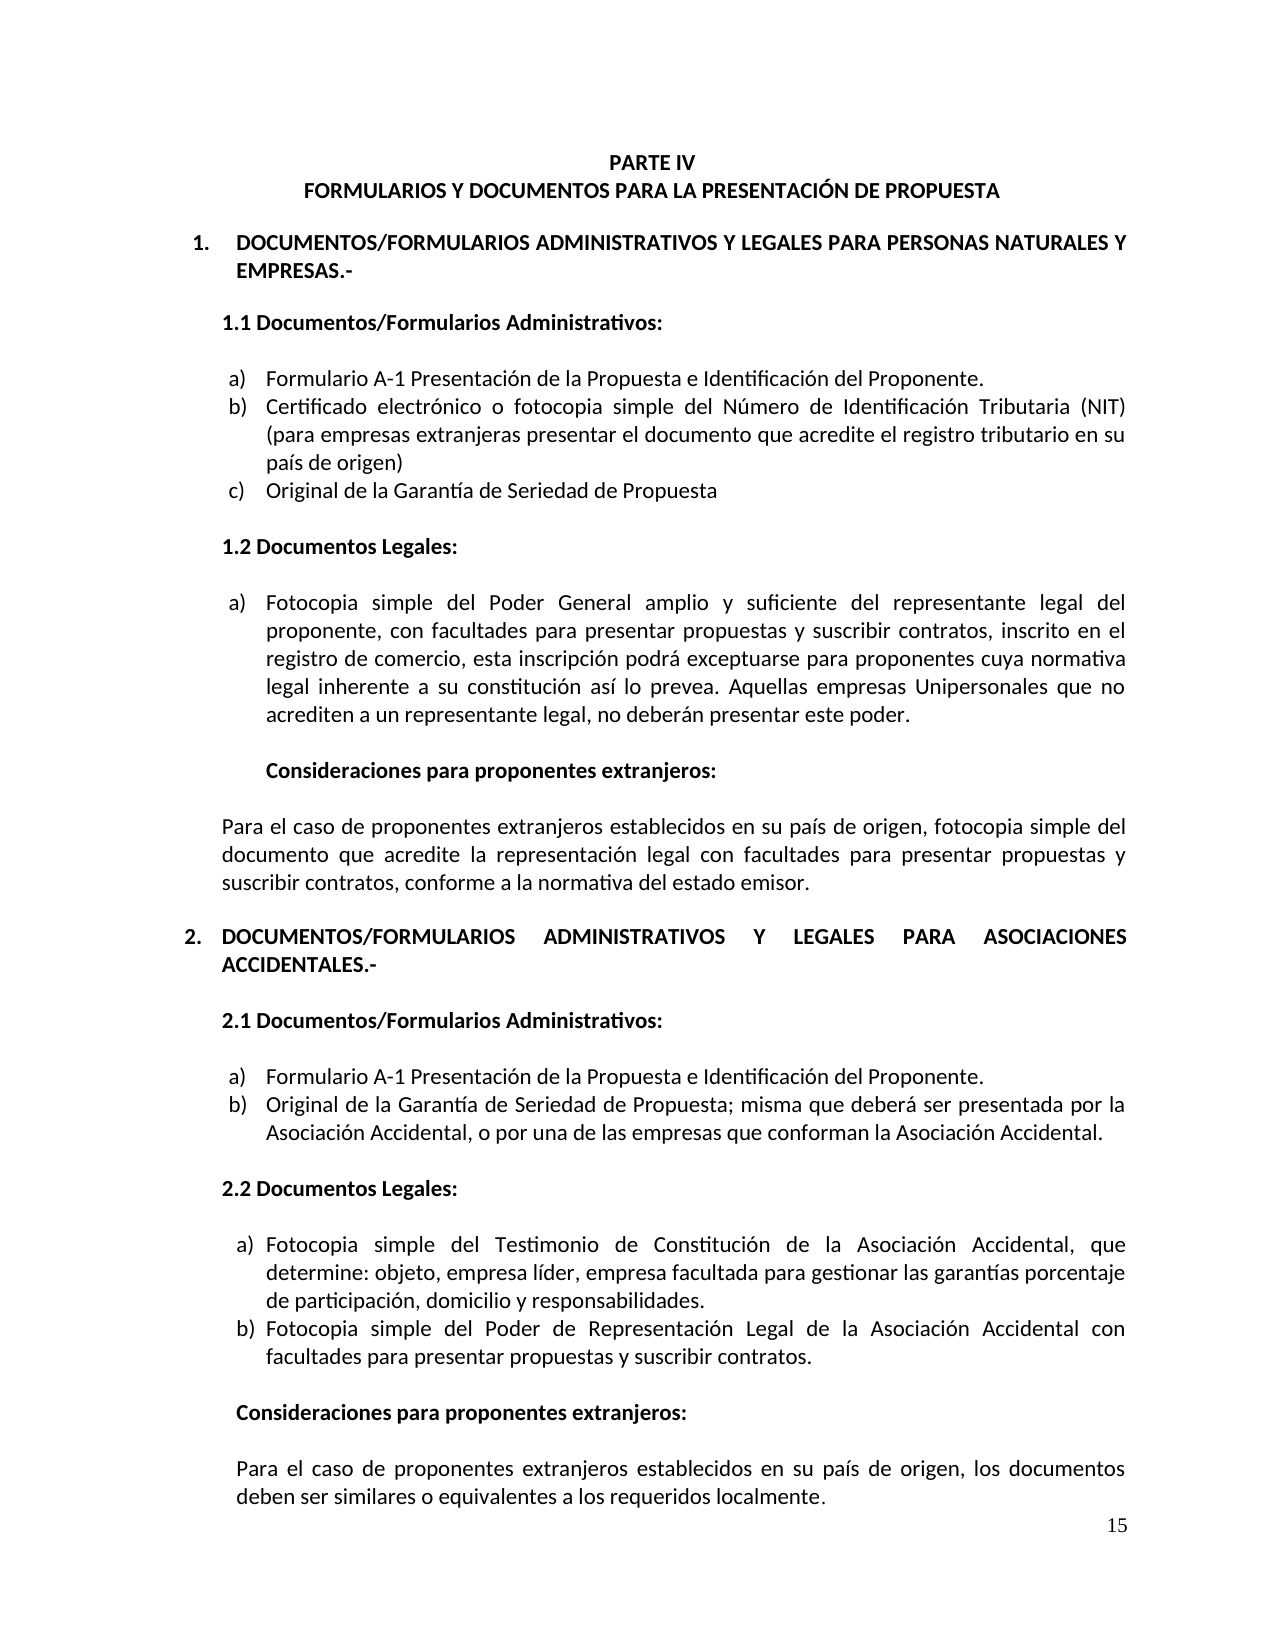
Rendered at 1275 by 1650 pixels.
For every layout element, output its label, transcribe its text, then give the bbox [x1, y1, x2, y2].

text 1.2 Documentos Legales: [177, 532, 1127, 560]
text PARTE IV [177, 148, 1127, 176]
list Fotocopia simple del Poder de Representación Legal de la Asociación Accidental con facultades para presentar propuestas y suscribir contratos. [236, 1314, 1127, 1370]
text FORMULARIOS Y DOCUMENTOS PARA LA PRESENTACIÓN DE PROPUESTA [177, 176, 1127, 204]
list Consideraciones para proponentes extranjeros: [266, 756, 1127, 784]
list DOCUMENTOS/FORMULARIOS ADMINISTRATIVOS Y LEGALES PARA ASOCIACIONES ACCIDENTALES.- [184, 922, 1127, 978]
text Consideraciones para proponentes extranjeros: [177, 1398, 1127, 1426]
list DOCUMENTOS/FORMULARIOS ADMINISTRATIVOS Y LEGALES PARA PERSONAS NATURALES Y EMPRESAS.- [192, 228, 1127, 284]
text Para el caso de proponentes extranjeros establecidos en su país de origen, fotocopia simple del documento que acredite la representación legal con facultades para presentar propuestas y suscribir contratos, conforme a la normativa del estado emisor. [222, 812, 1127, 896]
list Formulario A-1 Presentación de la Propuesta e Identificación del Proponente. [228, 1062, 1127, 1090]
list Original de la Garantía de Seriedad de Propuesta; misma que deberá ser presentada por la Asociación Accidental, o por una de las empresas que conforman la Asociación Accidental. [228, 1090, 1127, 1146]
text 2.2 Documentos Legales: [222, 1174, 1127, 1202]
text Para el caso de proponentes extranjeros establecidos en su país de origen, los documentos deben ser similares o equivalentes a los requeridos localmente. [236, 1454, 1127, 1510]
list Fotocopia simple del Testimonio de Constitución de la Asociación Accidental, que determine: objeto, empresa líder, empresa facultada para gestionar las garantías porcentaje de participación, domicilio y responsabilidades. [236, 1230, 1127, 1314]
list Certificado electrónico o fotocopia simple del Número de Identificación Tributaria (NIT) (para empresas extranjeras presentar el documento que acredite el registro tributario en su país de origen) [228, 392, 1127, 476]
text 1.1 Documentos/Formularios Administrativos: [177, 308, 1127, 336]
list Original de la Garantía de Seriedad de Propuesta [228, 476, 1127, 504]
text 2.1 Documentos/Formularios Administrativos: [222, 1006, 1127, 1034]
list Formulario A-1 Presentación de la Propuesta e Identificación del Proponente. [228, 364, 1127, 392]
list Fotocopia simple del Poder General amplio y suficiente del representante legal del proponente, con facultades para presentar propuestas y suscribir contratos, inscrito en el registro de comercio, esta inscripción podrá exceptuarse para proponentes cuya normativa legal inherente a su constitución así lo prevea. Aquellas empresas Unipersonales que no acrediten a un representante legal, no deberán presentar este poder. [228, 588, 1127, 728]
